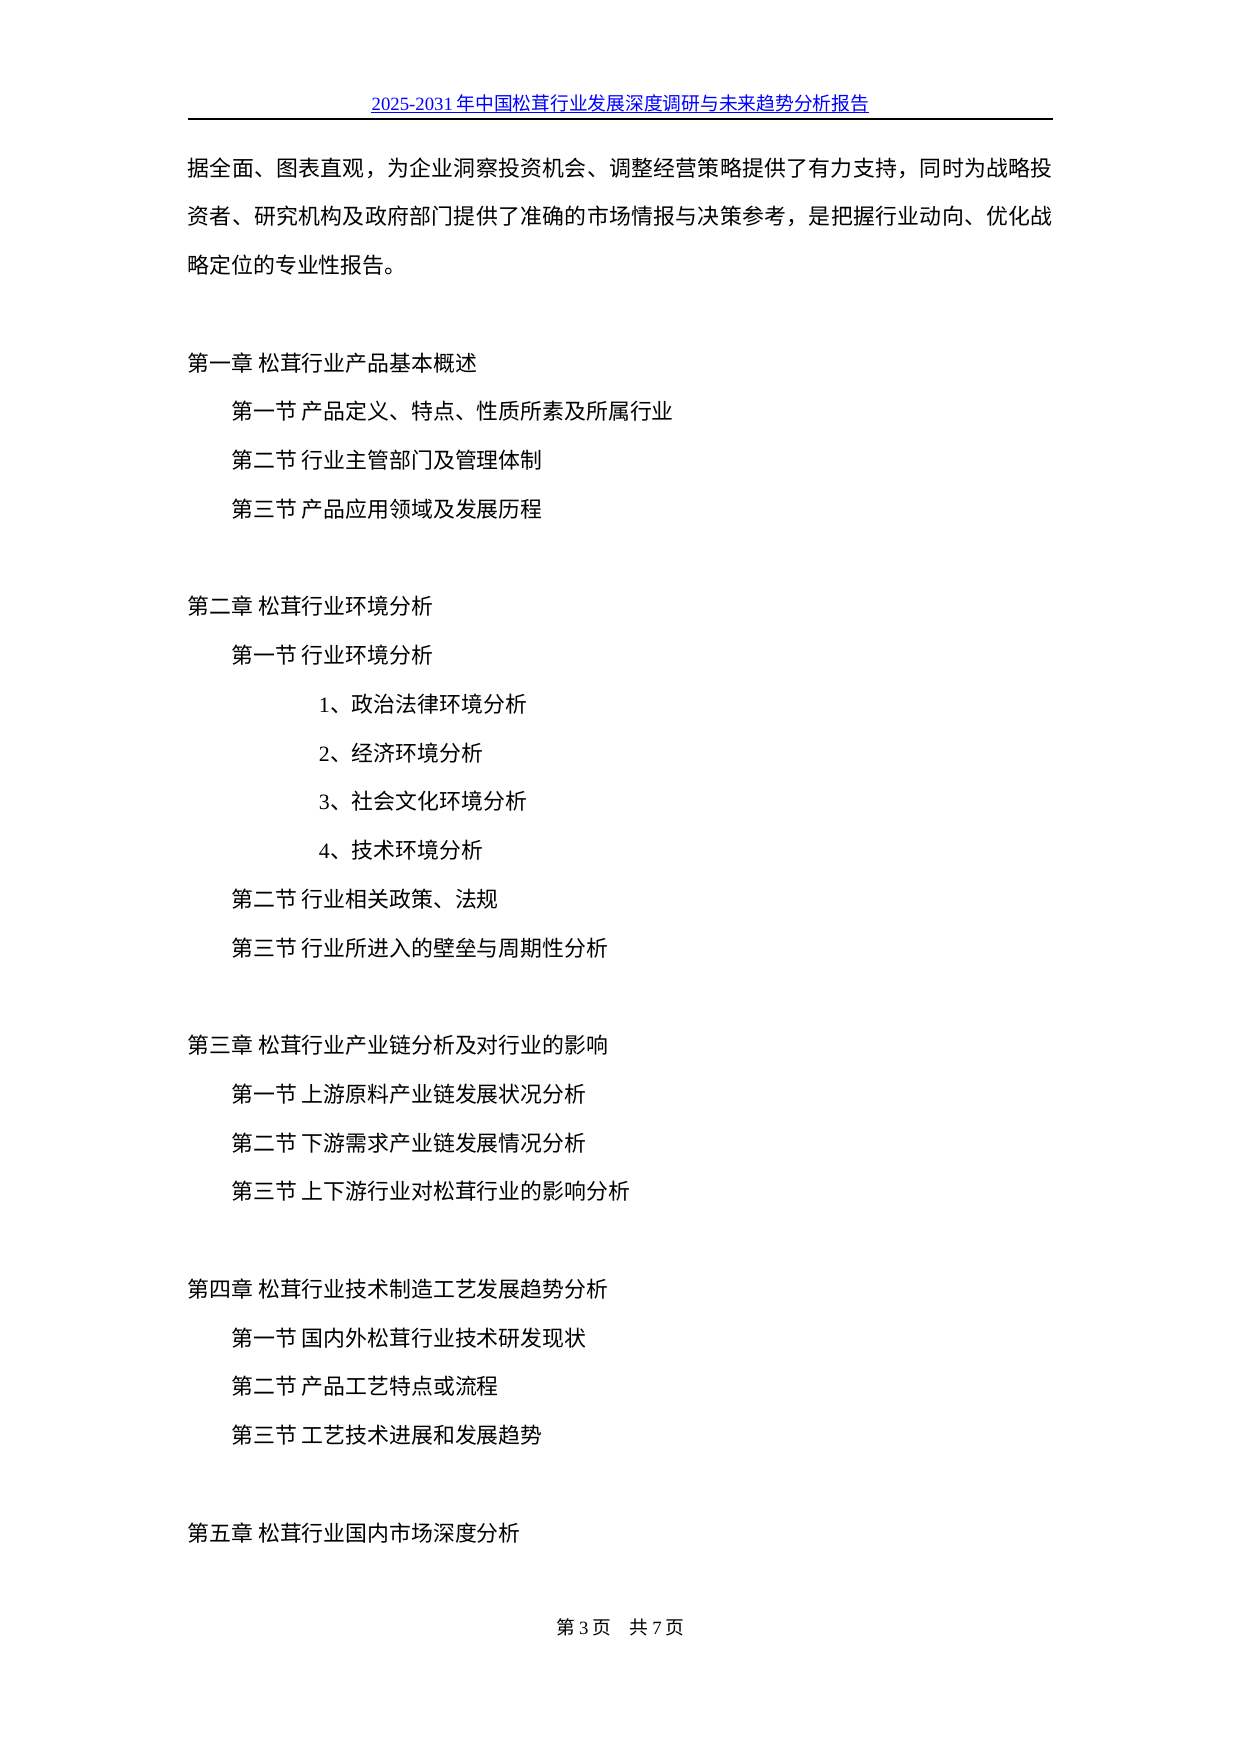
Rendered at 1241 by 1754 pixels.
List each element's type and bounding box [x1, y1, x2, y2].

text [187, 150, 1053, 1548]
